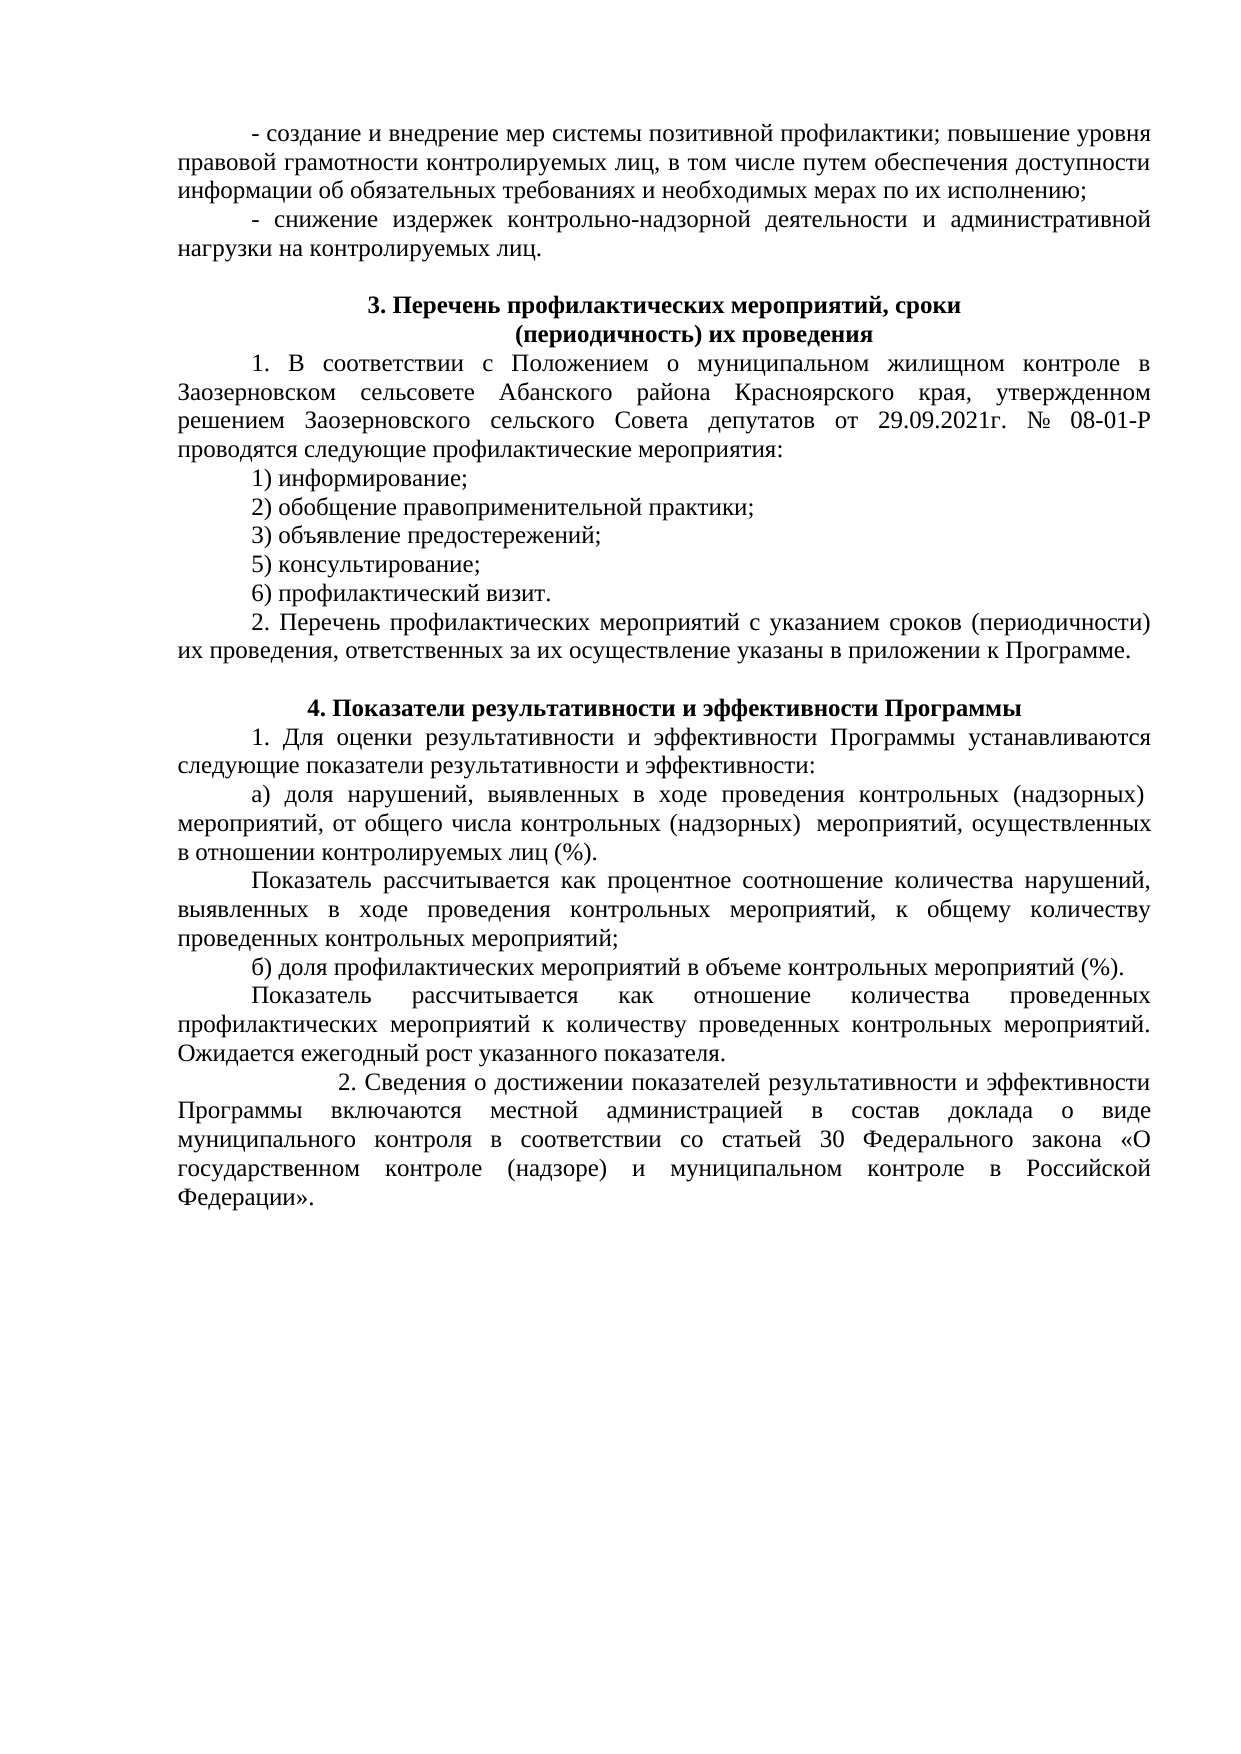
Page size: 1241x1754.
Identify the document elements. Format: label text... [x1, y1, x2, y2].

text 5) консультирование; [177, 549, 1152, 578]
text 6) профилактический визит. [177, 578, 1152, 607]
text 1) информирование; [177, 463, 1152, 492]
text Показатель рассчитывается как процентное соотношение количества нарушений, выявленных в ходе проведения контрольных мероприятий, к общему количеству проведенных контрольных мероприятий; [177, 866, 1152, 952]
text (периодичность) их проведения [177, 319, 1152, 348]
text - создание и внедрение мер системы позитивной профилактики; повышение уровня правовой грамотности контролируемых лиц, в том числе путем обеспечения доступности информации об обязательных требованиях и необходимых мерах по их исполнению; [177, 118, 1152, 204]
text 4. Показатели результативности и эффективности Программы [177, 693, 1152, 722]
text 2) обобщение правоприменительной практики; [177, 492, 1152, 521]
text а) доля нарушений, выявленных в ходе проведения контрольных (надзорных) мероприятий, от общего числа контрольных (надзорных) мероприятий, осуществленных в отношении контролируемых лиц (%). [177, 779, 1152, 866]
text 1. Для оценки результативности и эффективности Программы устанавливаются следующие показатели результативности и эффективности: [177, 722, 1152, 779]
text - снижение издержек контрольно-надзорной деятельности и административной нагрузки на контролируемых лиц. [177, 204, 1152, 262]
text б) доля профилактических мероприятий в объеме контрольных мероприятий (%). [177, 952, 1152, 981]
text 3. Перечень профилактических мероприятий, сроки [177, 291, 1152, 319]
text 2. Перечень профилактических мероприятий с указанием сроков (периодичности) их проведения, ответственных за их осуществление указаны в приложении к Программе. [177, 607, 1152, 664]
text 1. В соответствии с Положением о муниципальном жилищном контроле в Заозерновском сельсовете Абанского района Красноярского края, утвержденном решением Заозерновского сельского Совета депутатов от 29.09.2021г. № 08-01-Р проводятся следующие профилактические мероприятия: [177, 348, 1152, 463]
text Показатель рассчитывается как отношение количества проведенных профилактических мероприятий к количеству проведенных контрольных мероприятий. Ожидается ежегодный рост указанного показателя. [177, 981, 1152, 1067]
text 3) объявление предостережений; [177, 521, 1152, 549]
text 2. Сведения о достижении показателей результативности и эффективности Программы включаются местной администрацией в состав доклада о виде муниципального контроля в соответствии со статьей 30 Федерального закона «О государственном контроле (надзоре) и муниципальном контроле в Российской Федерации». [177, 1067, 1152, 1211]
